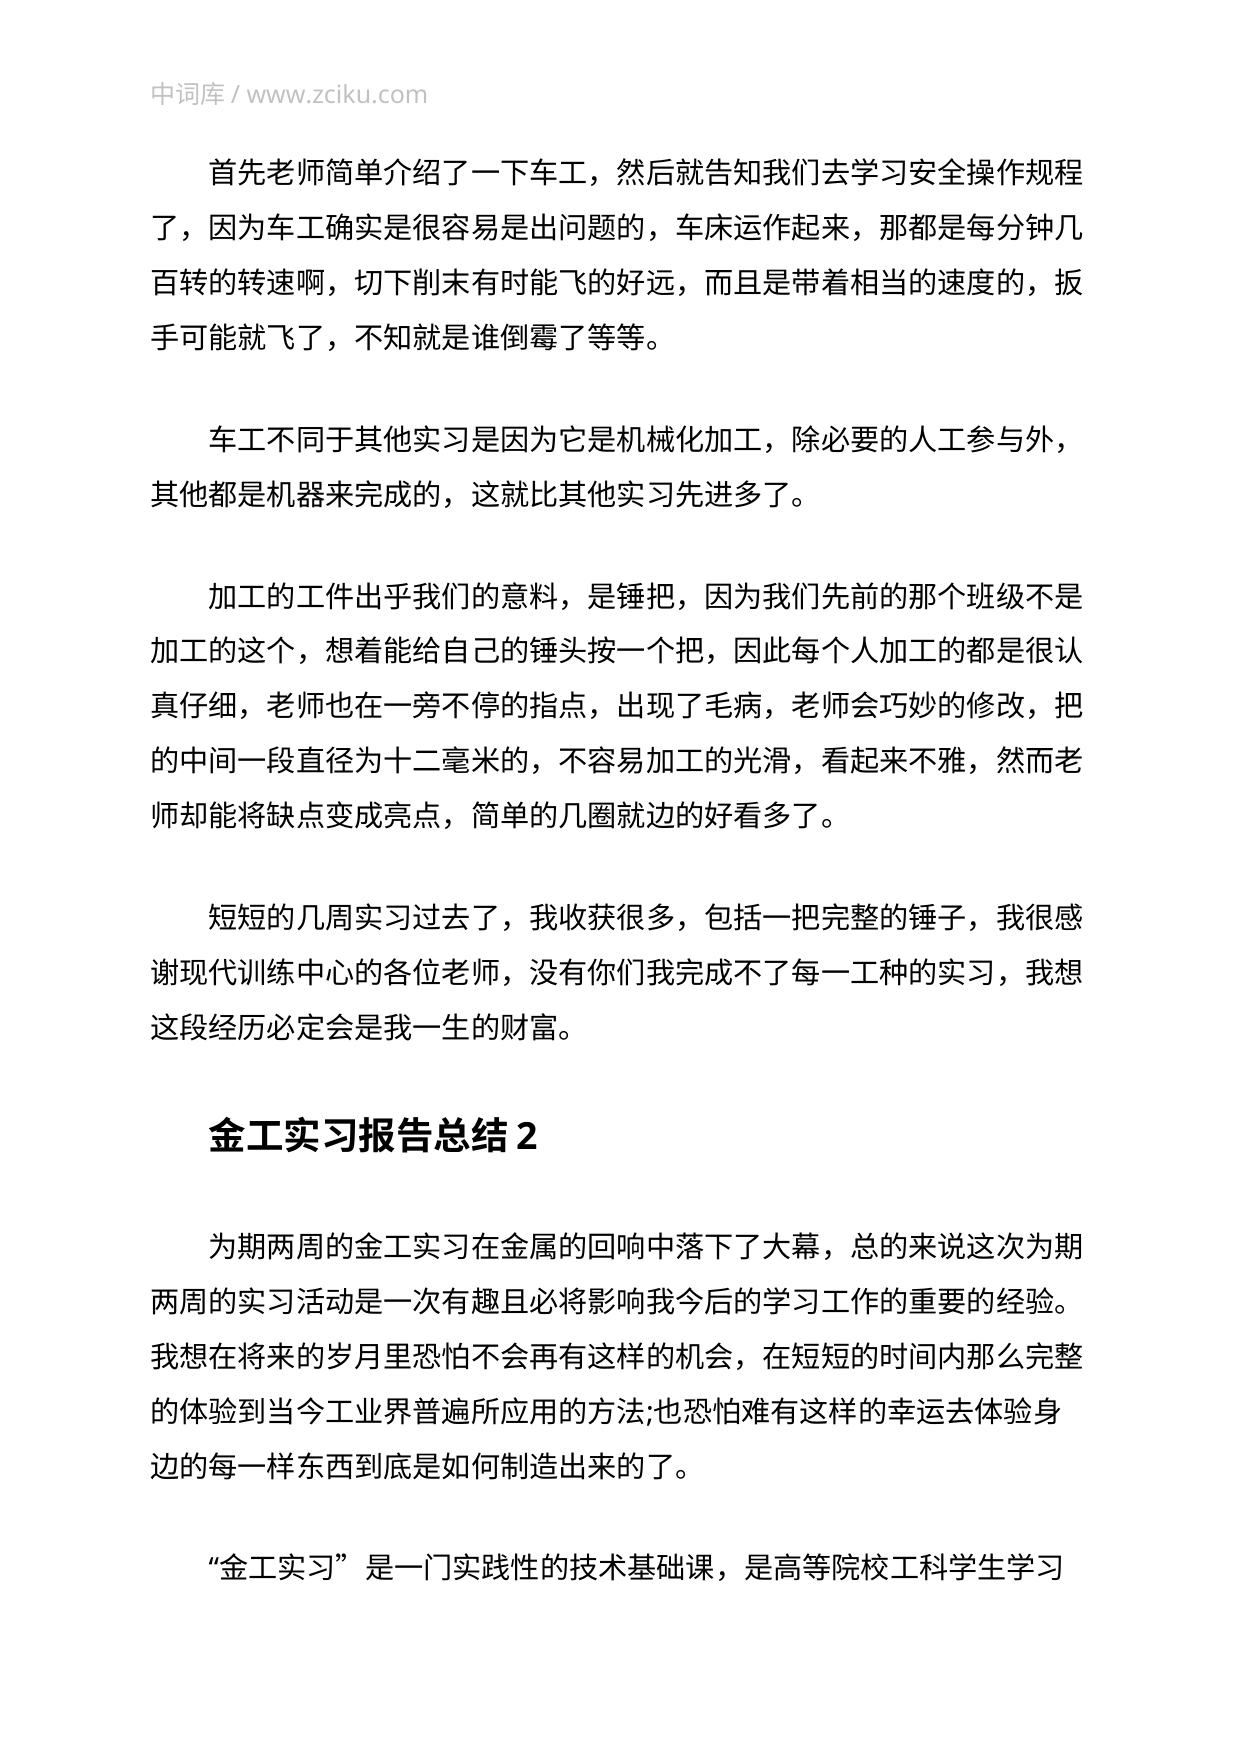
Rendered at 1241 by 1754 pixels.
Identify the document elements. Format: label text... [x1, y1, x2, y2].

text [150, 1545, 1090, 1587]
text 首先老师简单介绍了一下车工，然后就告知我们去学习安全操作规程了，因为车工确实是很容易是出问题的，车床运作起来，那都是每分钟几百转的转速啊，切下削末有时能飞的好远，而且是带着相当的速度的，扳手可能就飞了，不知就是谁倒霉了等等。 [150, 150, 1090, 357]
text 为期两周的金工实习在金属的回响中落下了大幕，总的来说这次为期两周的实习活动是一次有趣且必将影响我今后的学习工作的重要的经验。我想在将来的岁月里恐怕不会再有这样的机会，在短短的时间内那么完整的体验到当今工业界普遍所应用的方法;也恐怕难有这样的幸运去体验身边的每一样东西到底是如何制造出来的了。 [150, 1224, 1090, 1486]
text 短短的几周实习过去了，我收获很多，包括一把完整的锤子，我很感谢现代训练中心的各位老师，没有你们我完成不了每一工种的实习，我想这段经历必定会是我一生的财富。 [150, 894, 1090, 1047]
text 金工实习报告总结2 [150, 1106, 1090, 1161]
text 加工的工件出乎我们的意料，是锤把，因为我们先前的那个班级不是加工的这个，想着能给自己的锤头按一个把，因此每个人加工的都是很认真仔细，老师也在一旁不停的指点，出现了毛病，老师会巧妙的修改，把的中间一段直径为十二毫米的，不容易加工的光滑，看起来不雅，然而老师却能将缺点变成亮点，简单的几圈就边的好看多了。 [150, 573, 1090, 835]
text 车工不同于其他实习是因为它是机械化加工，除必要的人工参与外，其他都是机器来完成的，这就比其他实习先进多了。 [150, 416, 1090, 514]
